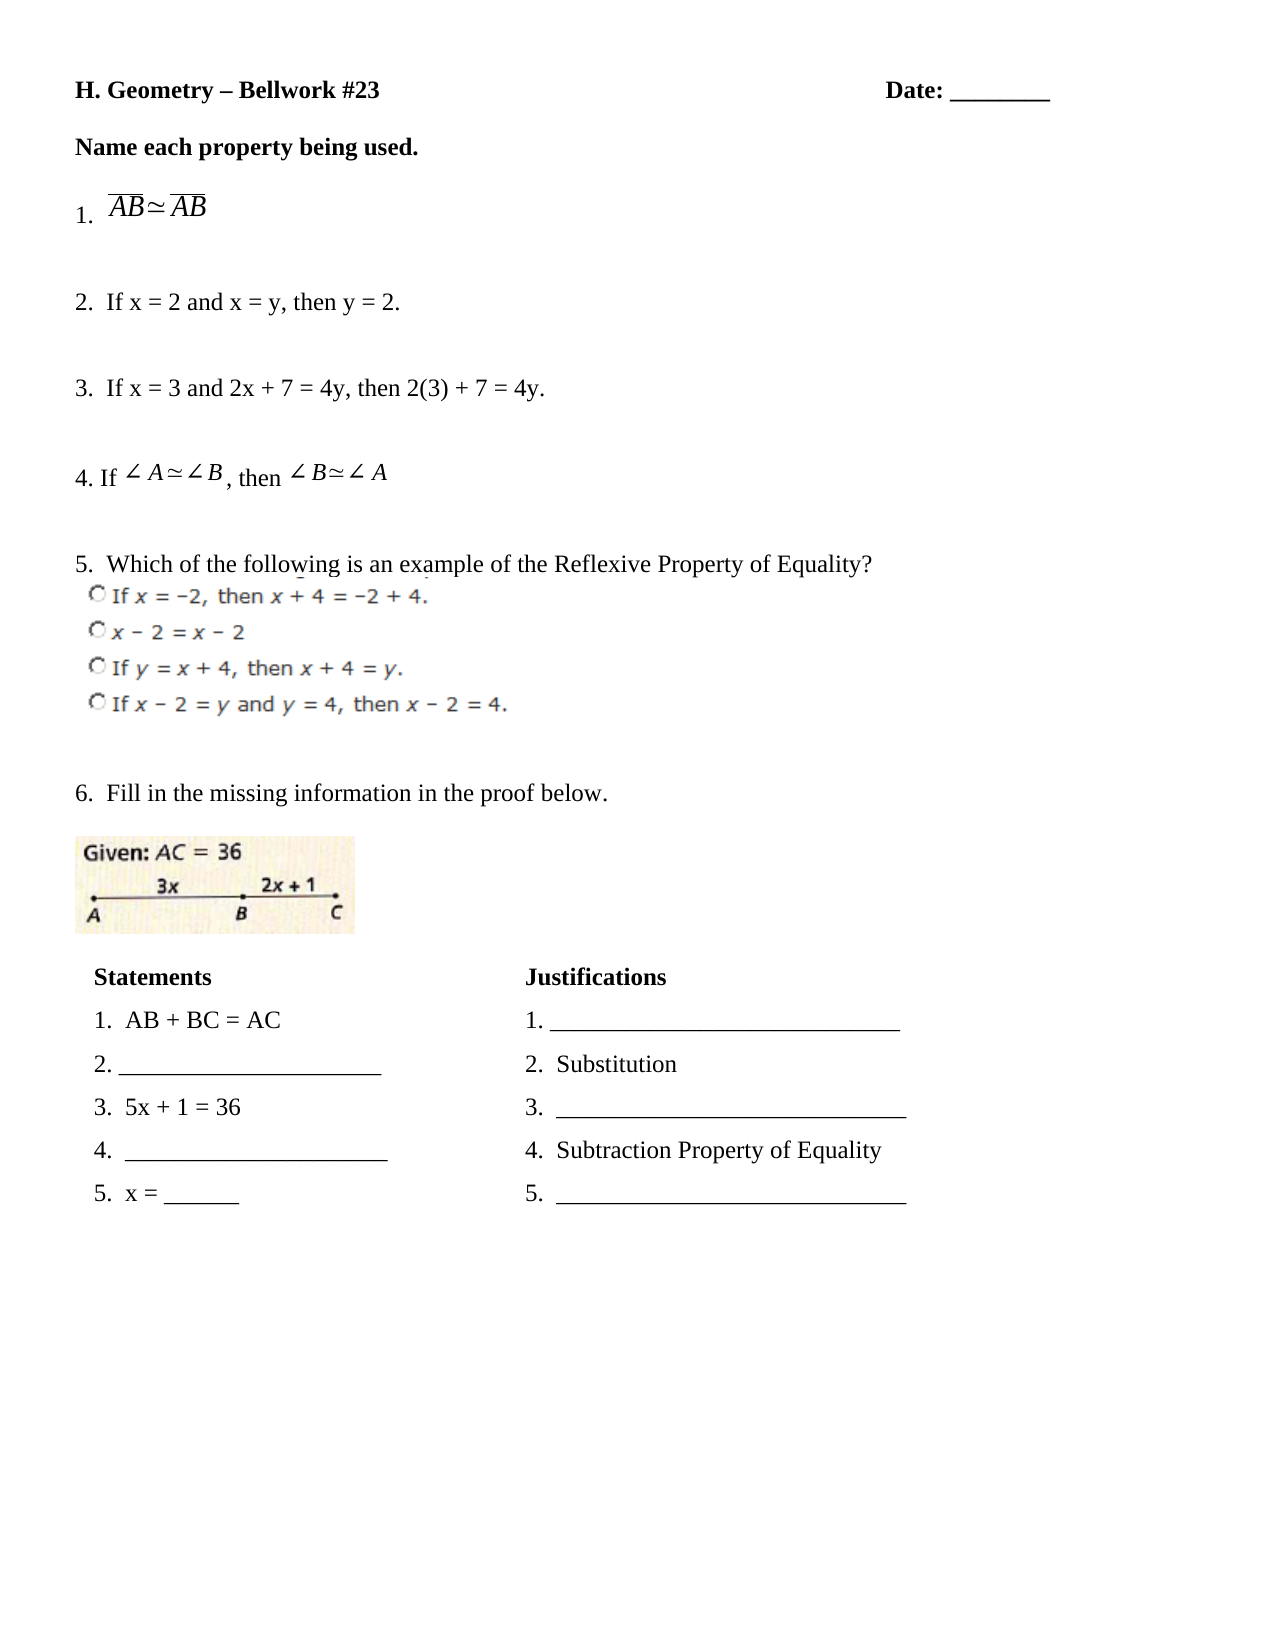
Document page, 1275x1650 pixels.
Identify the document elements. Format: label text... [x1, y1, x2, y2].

text 3. 5x + 1 = 36 3. ____________________________ [75, 1092, 1200, 1121]
text 1. AB + BC = AC 1. ____________________________ [75, 1006, 1200, 1034]
text 4. If , then [75, 459, 1200, 492]
picture [75, 577, 557, 721]
text 6. Fill in the missing information in the proof below. [75, 778, 1200, 807]
text Statements Justifications [75, 962, 1200, 991]
text 5. x = ______ 5. ____________________________ [75, 1178, 1200, 1207]
text 2. _____________________ 2. Substitution [75, 1049, 1200, 1077]
text Name each property being used. [75, 132, 1200, 161]
text 1. [75, 190, 1200, 229]
text 2. If x = 2 and x = y, then y = 2. [75, 287, 1200, 315]
picture [75, 836, 355, 934]
text 4. _____________________ 4. Subtraction Property of Equality [75, 1135, 1200, 1164]
text 3. If x = 3 and 2x + 7 = 4y, then 2(3) + 7 = 4y. [75, 373, 1200, 402]
text 5. Which of the following is an example of the Reflexive Property of Equality? [75, 549, 1200, 578]
